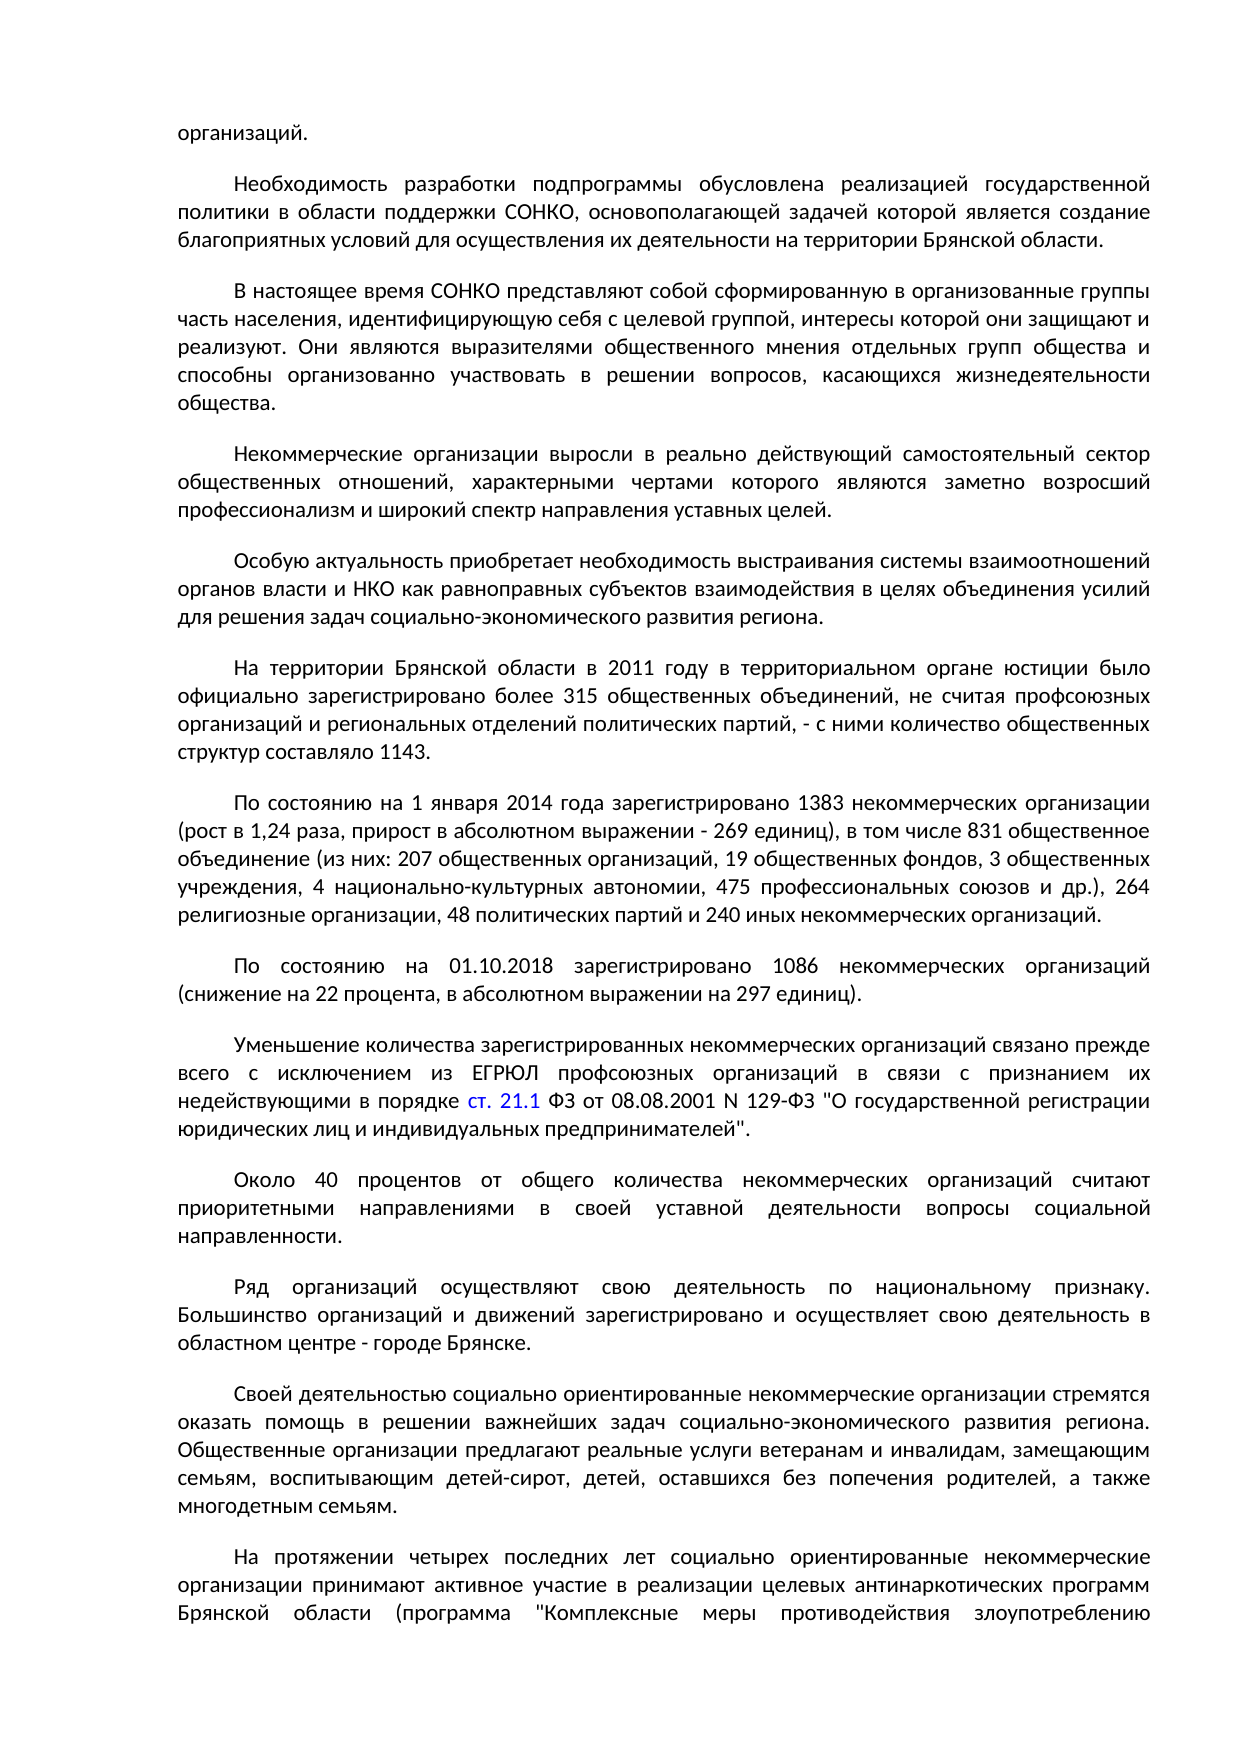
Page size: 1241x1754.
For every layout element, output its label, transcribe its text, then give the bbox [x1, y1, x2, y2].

text Особую актуальность приобретает необходимость выстраивания системы взаимоотношений органов власти и НКО как равноправных субъектов взаимодействия в целях объединения усилий для решения задач социально-экономического развития региона. [177, 546, 1152, 630]
text По состоянию на 1 января 2014 года зарегистрировано 1383 некоммерческих организации (рост в 1,24 раза, прирост в абсолютном выражении - 269 единиц), в том числе 831 общественное объединение (из них: 207 общественных организаций, 19 общественных фондов, 3 общественных учреждения, 4 национально-культурных автономии, 475 профессиональных союзов и др.), 264 религиозные организации, 48 политических партий и 240 иных некоммерческих организаций. [177, 788, 1152, 928]
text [177, 118, 1152, 146]
text По состоянию на 01.10.2018 зарегистрировано 1086 некоммерческих организаций (снижение на 22 процента, в абсолютном выражении на 297 единиц). [177, 951, 1152, 1007]
text На территории Брянской области в 2011 году в территориальном органе юстиции было официально зарегистрировано более 315 общественных объединений, не считая профсоюзных организаций и региональных отделений политических партий, - с ними количество общественных структур составляло 1143. [177, 653, 1152, 765]
text Уменьшение количества зарегистрированных некоммерческих организаций связано прежде всего с исключением из ЕГРЮЛ профсоюзных организаций в связи с признанием их недействующими в порядке ст. 21.1 ФЗ от 08.08.2001 N 129-ФЗ "О государственной регистрации юридических лиц и индивидуальных предпринимателей". [177, 1030, 1152, 1142]
text Своей деятельностью социально ориентированные некоммерческие организации стремятся оказать помощь в решении важнейших задач социально-экономического развития региона. Общественные организации предлагают реальные услуги ветеранам и инвалидам, замещающим семьям, воспитывающим детей-сирот, детей, оставшихся без попечения родителей, а также многодетным семьям. [177, 1379, 1152, 1519]
text Необходимость разработки подпрограммы обусловлена реализацией государственной политики в области поддержки СОНКО, основополагающей задачей которой является создание благоприятных условий для осуществления их деятельности на территории Брянской области. [177, 169, 1152, 253]
text Ряд организаций осуществляют свою деятельность по национальному признаку. Большинство организаций и движений зарегистрировано и осуществляет свою деятельность в областном центре - городе Брянске. [177, 1272, 1152, 1356]
text Некоммерческие организации выросли в реально действующий самостоятельный сектор общественных отношений, характерными чертами которого являются заметно возросший профессионализм и широкий спектр направления уставных целей. [177, 439, 1152, 523]
text В настоящее время СОНКО представляют собой сформированную в организованные группы часть населения, идентифицирующую себя с целевой группой, интересы которой они защищают и реализуют. Они являются выразителями общественного мнения отдельных групп общества и способны организованно участвовать в решении вопросов, касающихся жизнедеятельности общества. [177, 276, 1152, 416]
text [177, 1542, 1152, 1626]
text Около 40 процентов от общего количества некоммерческих организаций считают приоритетными направлениями в своей уставной деятельности вопросы социальной направленности. [177, 1165, 1152, 1249]
